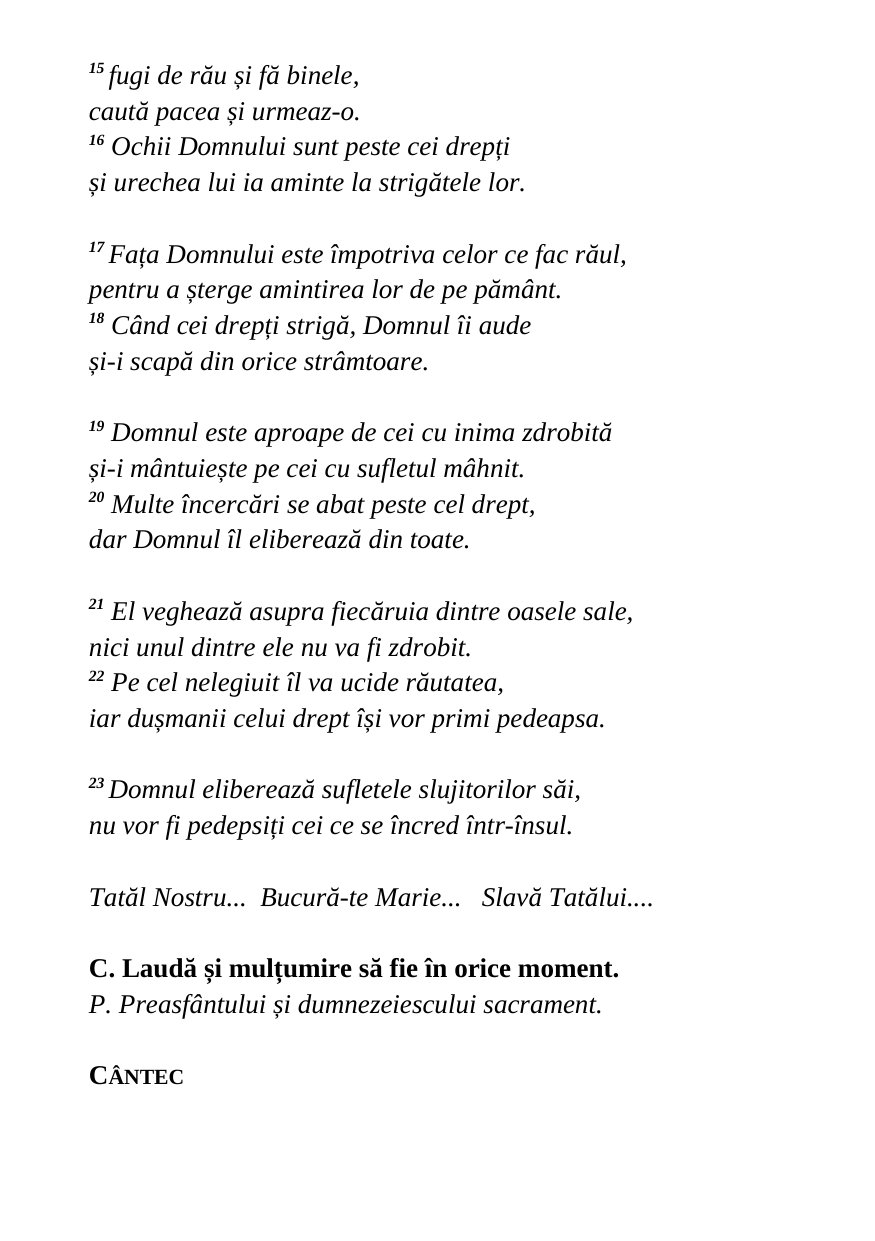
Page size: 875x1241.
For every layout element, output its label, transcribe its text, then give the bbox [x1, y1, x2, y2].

text 21 El veghează asupra fiecăruia dintre oasele sale, nici unul dintre ele nu va fi zdrobit. 22 Pe cel nelegiuit îl va ucide răutatea, iar dușmanii celui drept își vor primi pedeapsa. [89, 595, 815, 769]
text 15 fugi de rău și fă binele, caută pacea și urmeaz-o. 16 Ochii Domnului sunt peste cei drepți și urechea lui ia aminte la strigătele lor. [89, 59, 815, 233]
text Tatăl Nostru... Bucură-te Marie... Slavă Tatălui.... [59, 881, 815, 912]
text C. Laudă și mulțumire să fie în orice moment. [59, 952, 815, 983]
text P. Preasfântului și dumnezeiescului sacrament. [59, 988, 815, 1019]
text 23 Domnul eliberează sufletele slujitorilor săi, nu vor fi pedepsiți cei ce se încred într-însul. [89, 774, 815, 841]
text 17 Fața Domnului este împotriva celor ce fac răul, pentru a șterge amintirea lor de pe pământ. 18 Când cei drepți strigă, Domnul îi aude și-i scapă din orice strâmtoare. [89, 238, 815, 412]
text 19 Domnul este aproape de cei cu inima zdrobită și-i mântuiește pe cei cu sufletul mâhnit. 20 Multe încercări se abat peste cel drept, dar Domnul îl eliberează din toate. [89, 416, 815, 590]
text Cântec [59, 1059, 815, 1091]
